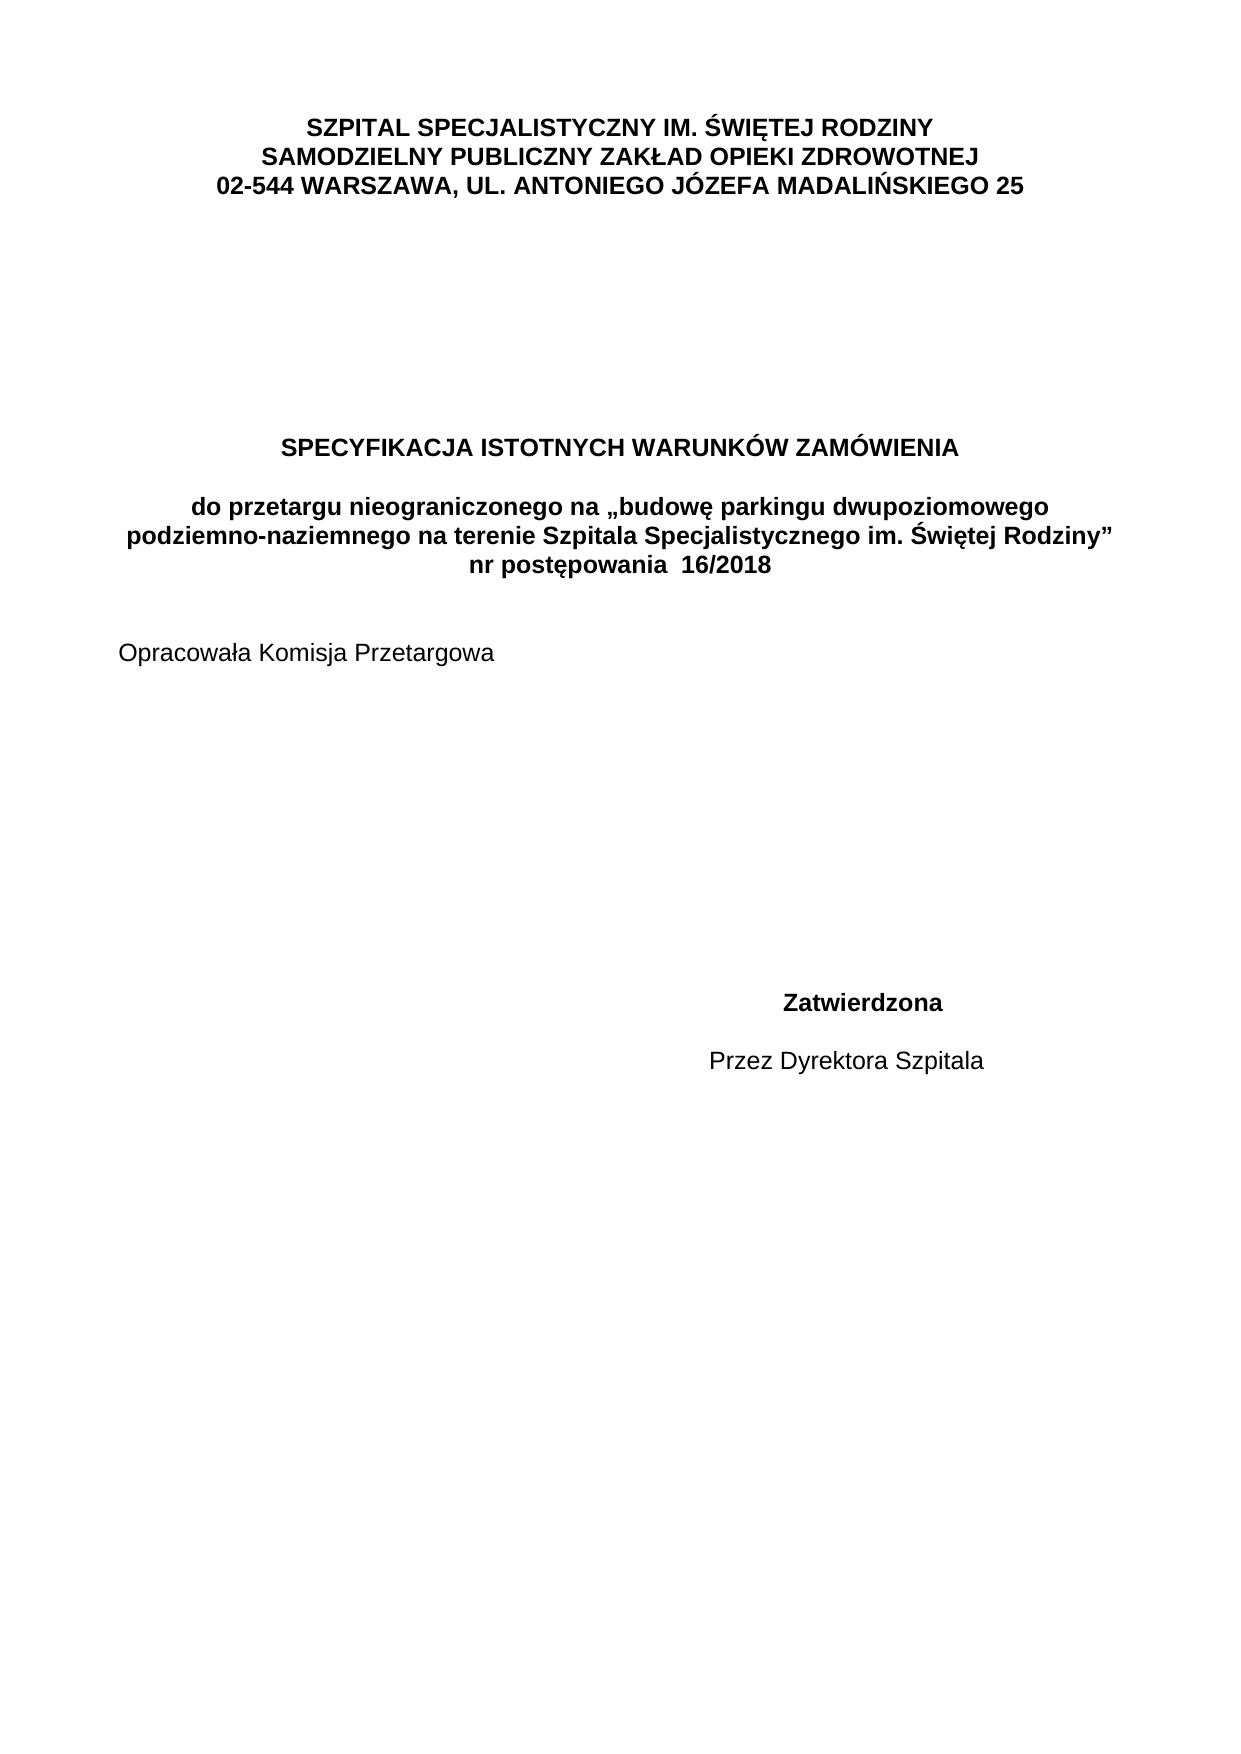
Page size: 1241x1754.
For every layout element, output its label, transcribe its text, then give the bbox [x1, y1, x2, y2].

text SAMODZIELNY PUBLICZNY ZAKŁAD OPIEKI ZDROWOTNEJ [118, 141, 1122, 171]
text do przetargu nieograniczonego na „budowę parkingu dwupoziomowego podziemno-naziemnego na terenie Szpitala Specjalistycznego im. Świętej Rodziny” nr postępowania 16/2018 [118, 491, 1122, 579]
text SZPITAL SPECJALISTYCZNY IM. ŚWIĘTEJ RODZINY [118, 112, 1122, 141]
text 02-544 WARSZAWA, UL. ANTONIEGO JÓZEFA MADALIŃSKIEGO 25 [118, 171, 1122, 200]
text Zatwierdzona [413, 987, 1122, 1016]
text Opracowała Komisja Przetargowa [118, 637, 1122, 666]
text SPECYFIKACJA ISTOTNYCH WARUNKÓW ZAMÓWIENIA [118, 433, 1122, 462]
text Przez Dyrektora Szpitala [118, 1046, 1122, 1075]
